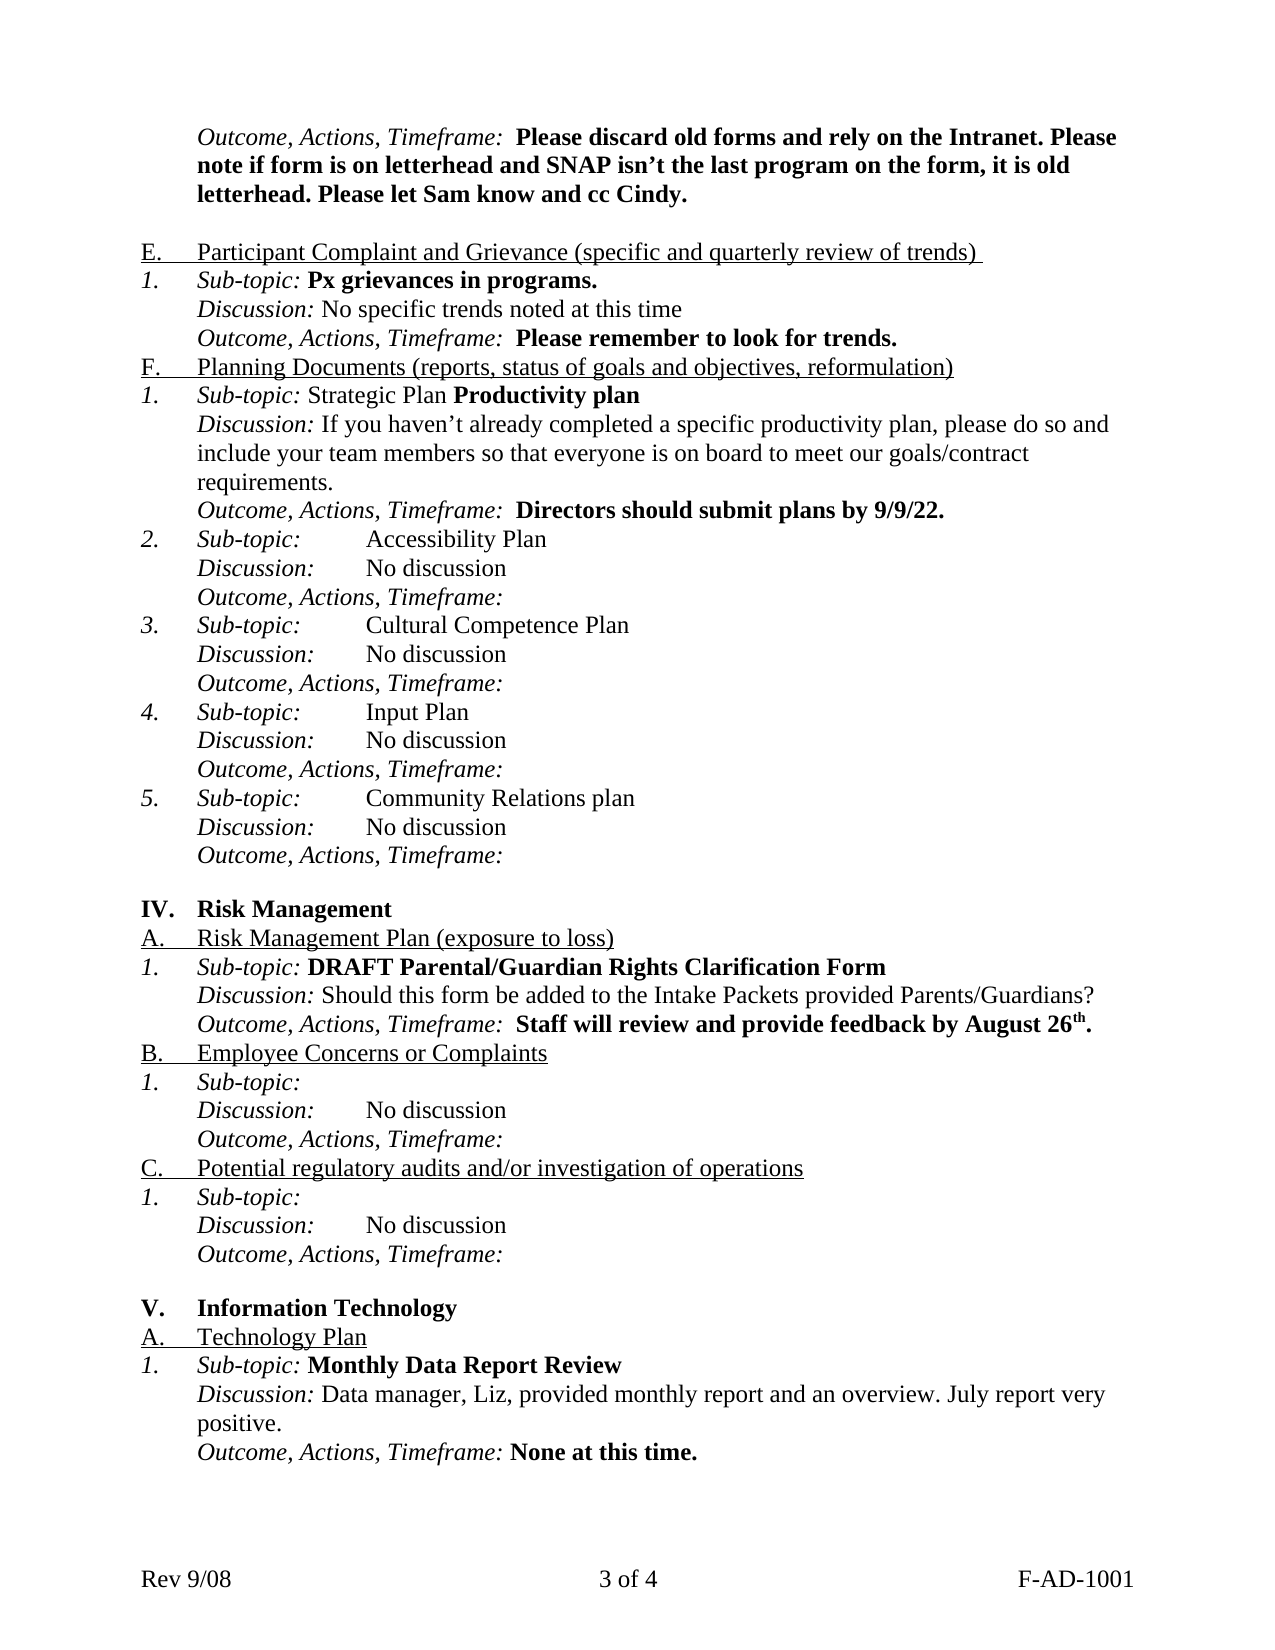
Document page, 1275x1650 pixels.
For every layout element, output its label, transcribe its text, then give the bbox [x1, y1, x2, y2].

text 1. Sub-topic: [141, 1067, 1134, 1096]
text Discussion: No specific trends noted at this time [141, 294, 1134, 323]
subtitle Outcome, Actions, Timeframe: [141, 841, 1134, 869]
text E. Participant Complaint and Grievance (specific and quarterly review of trends) [141, 237, 1134, 266]
text A. Technology Plan [141, 1322, 1134, 1351]
text F. Planning Documents (reports, status of goals and objectives, reformulation) [141, 352, 1134, 381]
text Outcome, Actions, Timeframe: [141, 582, 1134, 611]
text 1. Sub-topic: DRAFT Parental/Guardian Rights Clarification Form [141, 952, 1134, 981]
text Outcome, Actions, Timeframe: Please remember to look for trends. [141, 323, 1134, 352]
text 2. Sub-topic: Accessibility Plan [141, 524, 1134, 553]
text Discussion: No discussion [141, 726, 1134, 754]
text A. Risk Management Plan (exposure to loss) [141, 923, 1134, 952]
subtitle IV. Risk Management [141, 894, 1134, 923]
text 5. Sub-topic: Community Relations plan [141, 783, 1134, 812]
text Outcome, Actions, Timeframe: [141, 1239, 1134, 1268]
text Discussion: Should this form be added to the Intake Packets provided Parents/Guardians? [141, 981, 1134, 1009]
text 4. Sub-topic: Input Plan [141, 697, 1134, 726]
text Discussion: If you haven’t already completed a specific productivity plan, please do so and include your team members so that everyone is on board to meet our goals/contract requirements. [141, 409, 1134, 496]
text Discussion: No discussion [141, 639, 1134, 668]
text Outcome, Actions, Timeframe: [141, 1124, 1134, 1153]
text 1. Sub-topic: Px grievances in programs. [141, 266, 1134, 294]
text Discussion: Data manager, Liz, provided monthly report and an overview. July report very positive. [141, 1379, 1134, 1437]
text Outcome, Actions, Timeframe: [141, 754, 1134, 783]
text Discussion: No discussion [141, 1096, 1134, 1124]
text Outcome, Actions, Timeframe: Directors should submit plans by 9/9/22. [141, 496, 1134, 524]
text Outcome, Actions, Timeframe: [141, 668, 1134, 697]
text Discussion: No discussion [141, 553, 1134, 582]
text 1. Sub-topic: Strategic Plan Productivity plan [141, 381, 1134, 409]
text B. Employee Concerns or Complaints [141, 1038, 1134, 1067]
text C. Potential regulatory audits and/or investigation of operations [141, 1153, 1134, 1182]
text 1. Sub-topic: [141, 1182, 1134, 1211]
subtitle V. Information Technology [141, 1293, 1134, 1322]
text Discussion: No discussion [141, 1211, 1134, 1239]
text Outcome, Actions, Timeframe: Staff will review and provide feedback by August 26th. [141, 1009, 1134, 1038]
text Outcome, Actions, Timeframe: Please discard old forms and rely on the Intranet. Please note if form is on letterhead and SNAP isn’t the last program on the form, it is old letterhead. Please let Sam know and cc Cindy. [141, 122, 1134, 208]
text 3. Sub-topic: Cultural Competence Plan [141, 611, 1134, 639]
text Discussion: No discussion [141, 812, 1134, 841]
text 1. Sub-topic: Monthly Data Report Review [141, 1351, 1134, 1379]
text Outcome, Actions, Timeframe: None at this time. [141, 1437, 1134, 1466]
